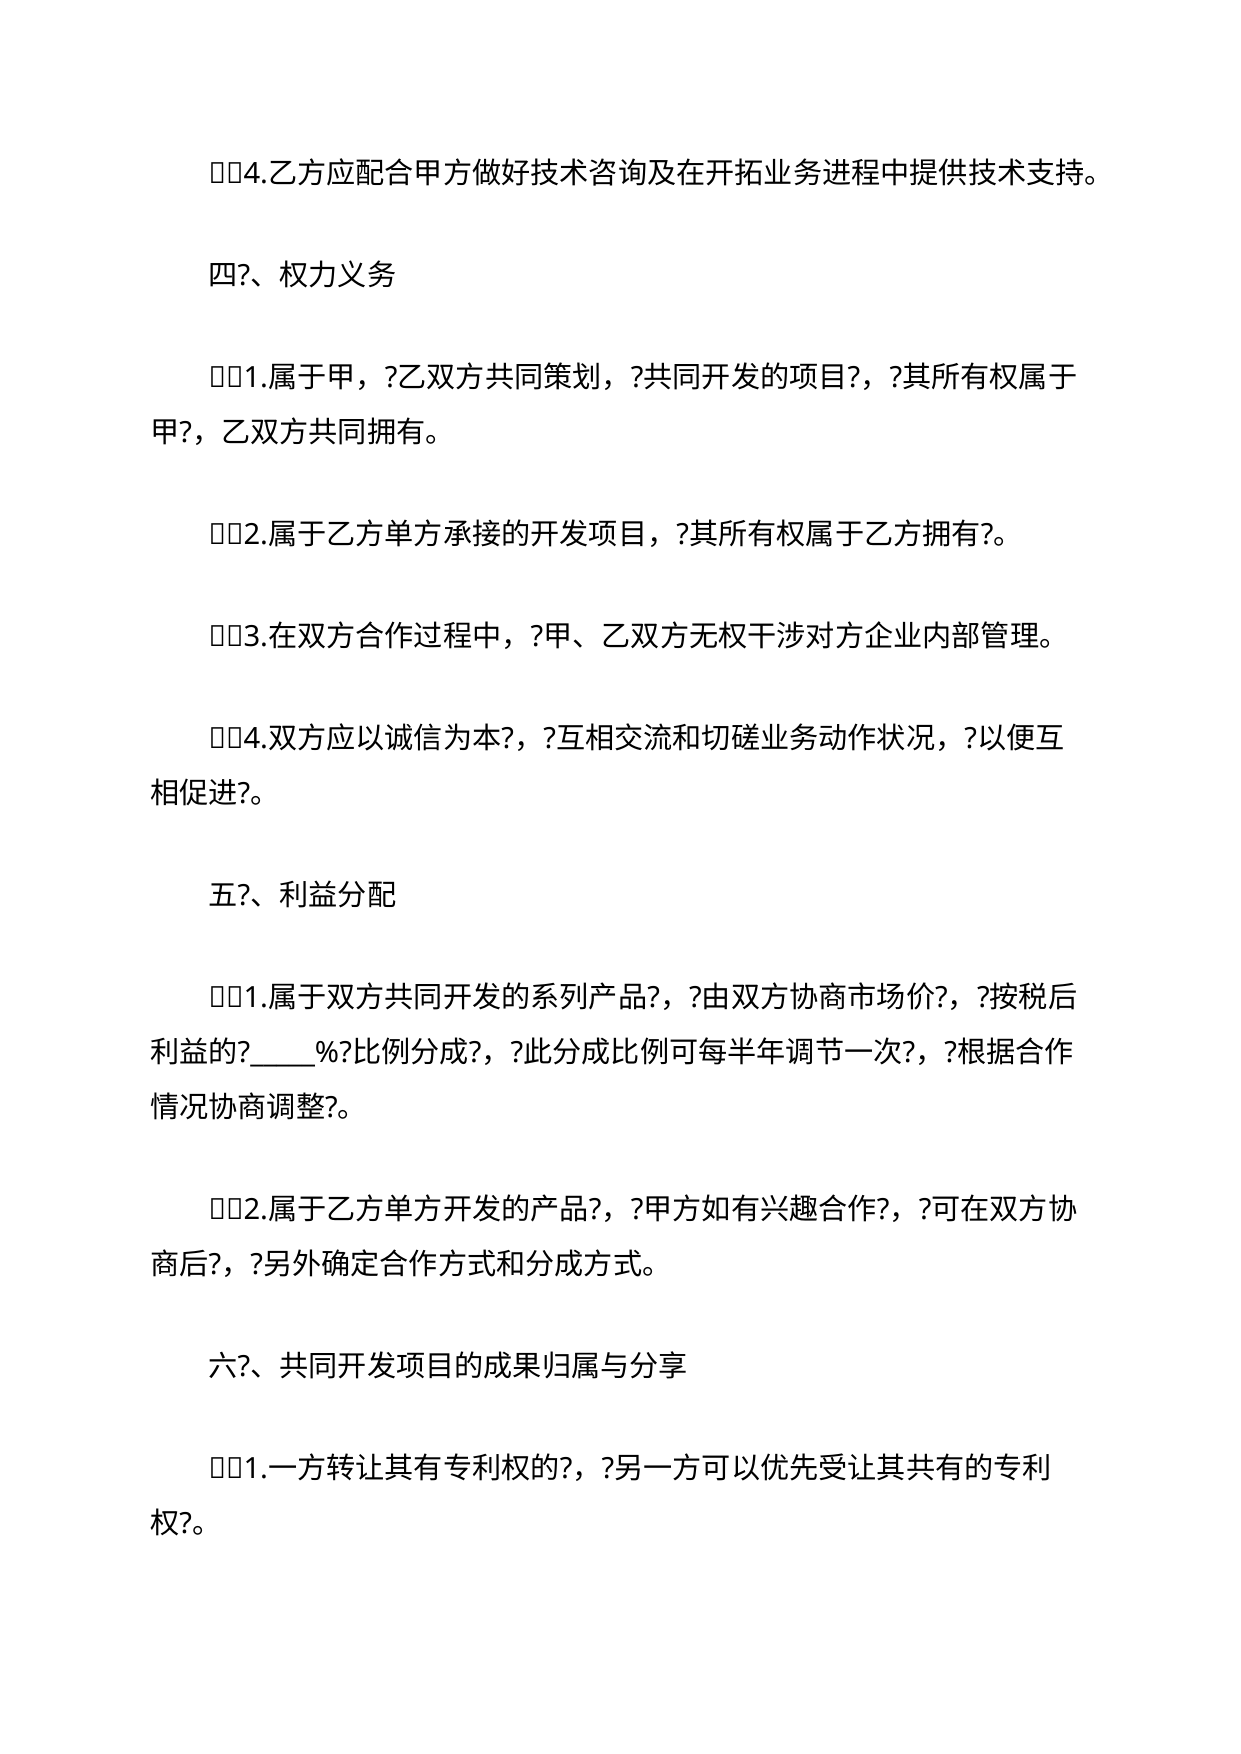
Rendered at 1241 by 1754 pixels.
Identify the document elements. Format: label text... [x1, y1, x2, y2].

text 4.双方应以诚信为本?，?互相交流和切磋业务动作状况，?以便互相促进?。 [150, 715, 1090, 812]
text 五?、利益分配 [150, 872, 1090, 914]
text 1.一方转让其有专利权的?，?另一方可以优先受让其共有的专利权?。 [150, 1445, 1090, 1542]
text 1.属于甲，?乙双方共同策划，?共同开发的项目?，?其所有权属于甲?，乙双方共同拥有。 [150, 354, 1090, 451]
text 2.属于乙方单方承接的开发项目，?其所有权属于乙方拥有?。 [150, 511, 1090, 553]
text 4.乙方应配合甲方做好技术咨询及在开拓业务进程中提供技术支持。 [150, 150, 1090, 192]
text 3.在双方合作过程中，?甲、乙双方无权干涉对方企业内部管理。 [150, 613, 1090, 655]
text 2.属于乙方单方开发的产品?，?甲方如有兴趣合作?，?可在双方协商后?，?另外确定合作方式和分成方式。 [150, 1186, 1090, 1283]
text 六?、共同开发项目的成果归属与分享 [150, 1343, 1090, 1385]
text 四?、权力义务 [150, 252, 1090, 294]
text 1.属于双方共同开发的系列产品?，?由双方协商市场价?，?按税后利益的?_____%?比例分成?，?此分成比例可每半年调节一次?，?根据合作情况协商调整?。 [150, 974, 1090, 1126]
